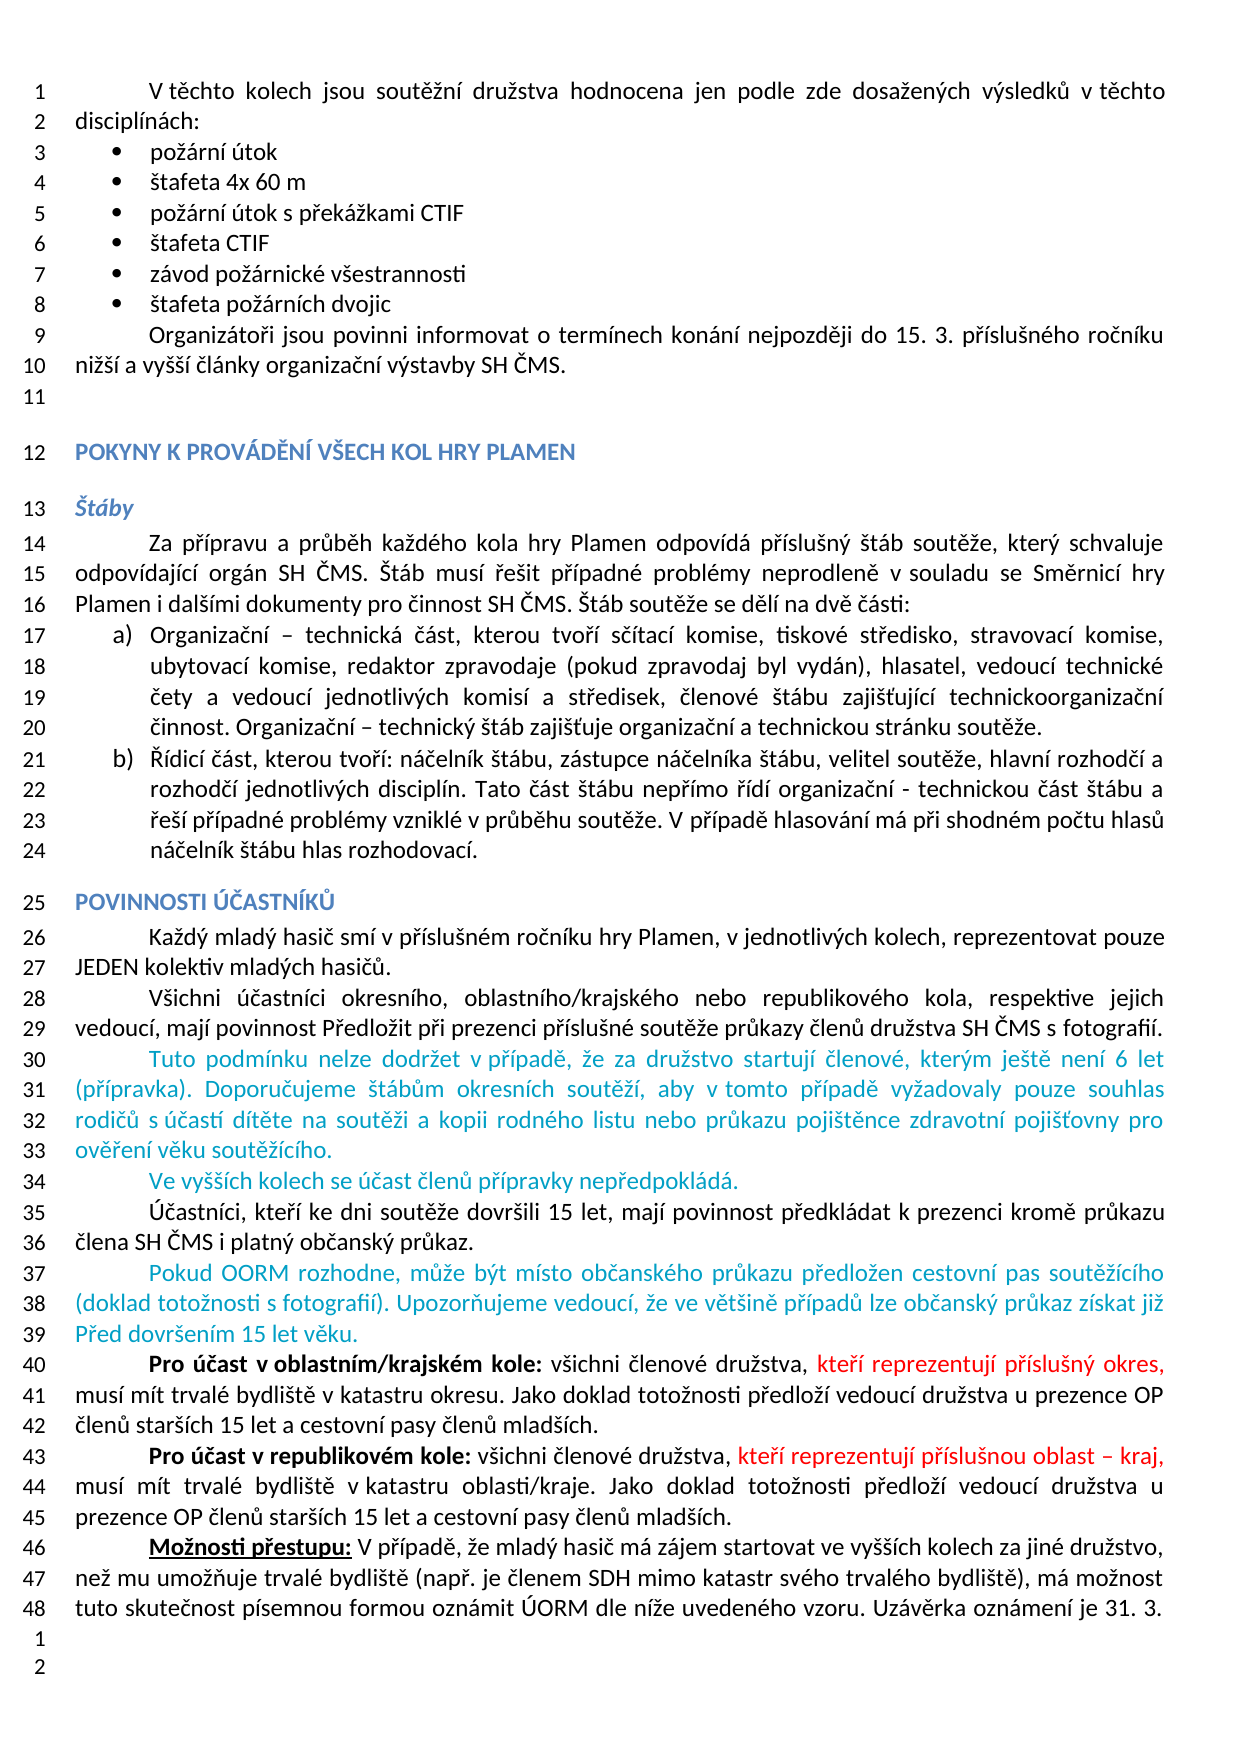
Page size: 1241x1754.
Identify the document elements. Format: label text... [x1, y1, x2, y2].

text Pro účast v oblastním/krajském kole: všichni členové družstva, kteří reprezentují příslušný okres, musí mít trvalé bydliště v katastru okresu. Jako doklad totožnosti předloží vedoucí družstva u prezence OP členů starších 15 let a cestovní pasy členů mladších. [75, 1348, 1165, 1440]
list Řídicí část, kterou tvoří: náčelník štábu, zástupce náčelníka štábu, velitel soutěže, hlavní rozhodčí a rozhodčí jednotlivých disciplín. Tato část štábu nepřímo řídí organizační - technickou část štábu a řeší případné problémy vzniklé v průběhu soutěže. V případě hlasování má při shodném počtu hlasů náčelník štábu hlas rozhodovací. [112, 742, 1165, 865]
text Tuto podmínku nelze dodržet v případě, že za družstvo startují členové, kterým ještě není 6 let (přípravka). Doporučujeme štábům okresních soutěží, aby v tomto případě vyžadovaly pouze souhlas rodičů s účastí dítěte na soutěži a kopii rodného listu nebo průkazu pojištěnce zdravotní pojišťovny pro ověření věku soutěžícího. [75, 1043, 1165, 1165]
list požární útok [112, 136, 1165, 167]
subtitle POKYNY K PROVÁDĚNÍ VŠECH KOL HRY PLAMEN [75, 436, 1165, 467]
text Účastníci, kteří ke dni soutěže dovršili 15 let, mají povinnost předkládat k prezenci kromě průkazu člena SH ČMS i platný občanský průkaz. [75, 1196, 1165, 1257]
list závod požárnické všestrannosti [112, 258, 1165, 289]
text Za přípravu a průběh každého kola hry Plamen odpovídá příslušný štáb soutěže, který schvaluje odpovídající orgán SH ČMS. Štáb musí řešit případné problémy neprodleně v souladu se Směrnicí hry Plamen i dalšími dokumenty pro činnost SH ČMS. Štáb soutěže se dělí na dvě části: [75, 527, 1165, 618]
list štafeta požárních dvojic [112, 289, 1165, 319]
list Organizační – technická část, kterou tvoří sčítací komise, tiskové středisko, stravovací komise, ubytovací komise, redaktor zpravodaje (pokud zpravodaj byl vydán), hlasatel, vedoucí technické čety a vedoucí jednotlivých komisí a středisek, členové štábu zajišťující technickoorganizační činnost. Organizační – technický štáb zajišťuje organizační a technickou stránku soutěže. [112, 618, 1165, 742]
text Pro účast v republikovém kole: všichni členové družstva, kteří reprezentují příslušnou oblast – kraj, musí mít trvalé bydliště v katastru oblasti/kraje. Jako doklad totožnosti předloží vedoucí družstva u prezence OP členů starších 15 let a cestovní pasy členů mladších. [75, 1440, 1165, 1531]
text Organizátoři jsou povinni informovat o termínech konání nejpozději do 15. 3. příslušného ročníku nižší a vyšší články organizační výstavby SH ČMS. [75, 319, 1165, 380]
text Ve vyšších kolech se účast členů přípravky nepředpokládá. [75, 1165, 1165, 1196]
text Každý mladý hasič smí v příslušném ročníku hry Plamen, v jednotlivých kolech, reprezentovat pouze JEDEN kolektiv mladých hasičů. [75, 921, 1165, 982]
list štafeta CTIF [112, 228, 1165, 258]
list štafeta 4x 60 m [112, 167, 1165, 197]
subtitle POVINNOSTI ÚČASTNÍKŮ [75, 886, 1165, 916]
list požární útok s překážkami CTIF [112, 197, 1165, 228]
text Pokud OORM rozhodne, může být místo občanského průkazu předložen cestovní pas soutěžícího (doklad totožnosti s fotografií). Upozorňujeme vedoucí, že ve většině případů lze občanský průkaz získat již Před dovršením 15 let věku. [75, 1257, 1165, 1348]
subtitle Štáby [75, 492, 1165, 522]
text V těchto kolech jsou soutěžní družstva hodnocena jen podle zde dosažených výsledků v těchto disciplínách: [75, 75, 1165, 136]
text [75, 1531, 1165, 1623]
text Všichni účastníci okresního, oblastního/krajského nebo republikového kola, respektive jejich vedoucí, mají povinnost Předložit při prezenci příslušné soutěže průkazy členů družstva SH ČMS s fotografií. [75, 982, 1165, 1043]
